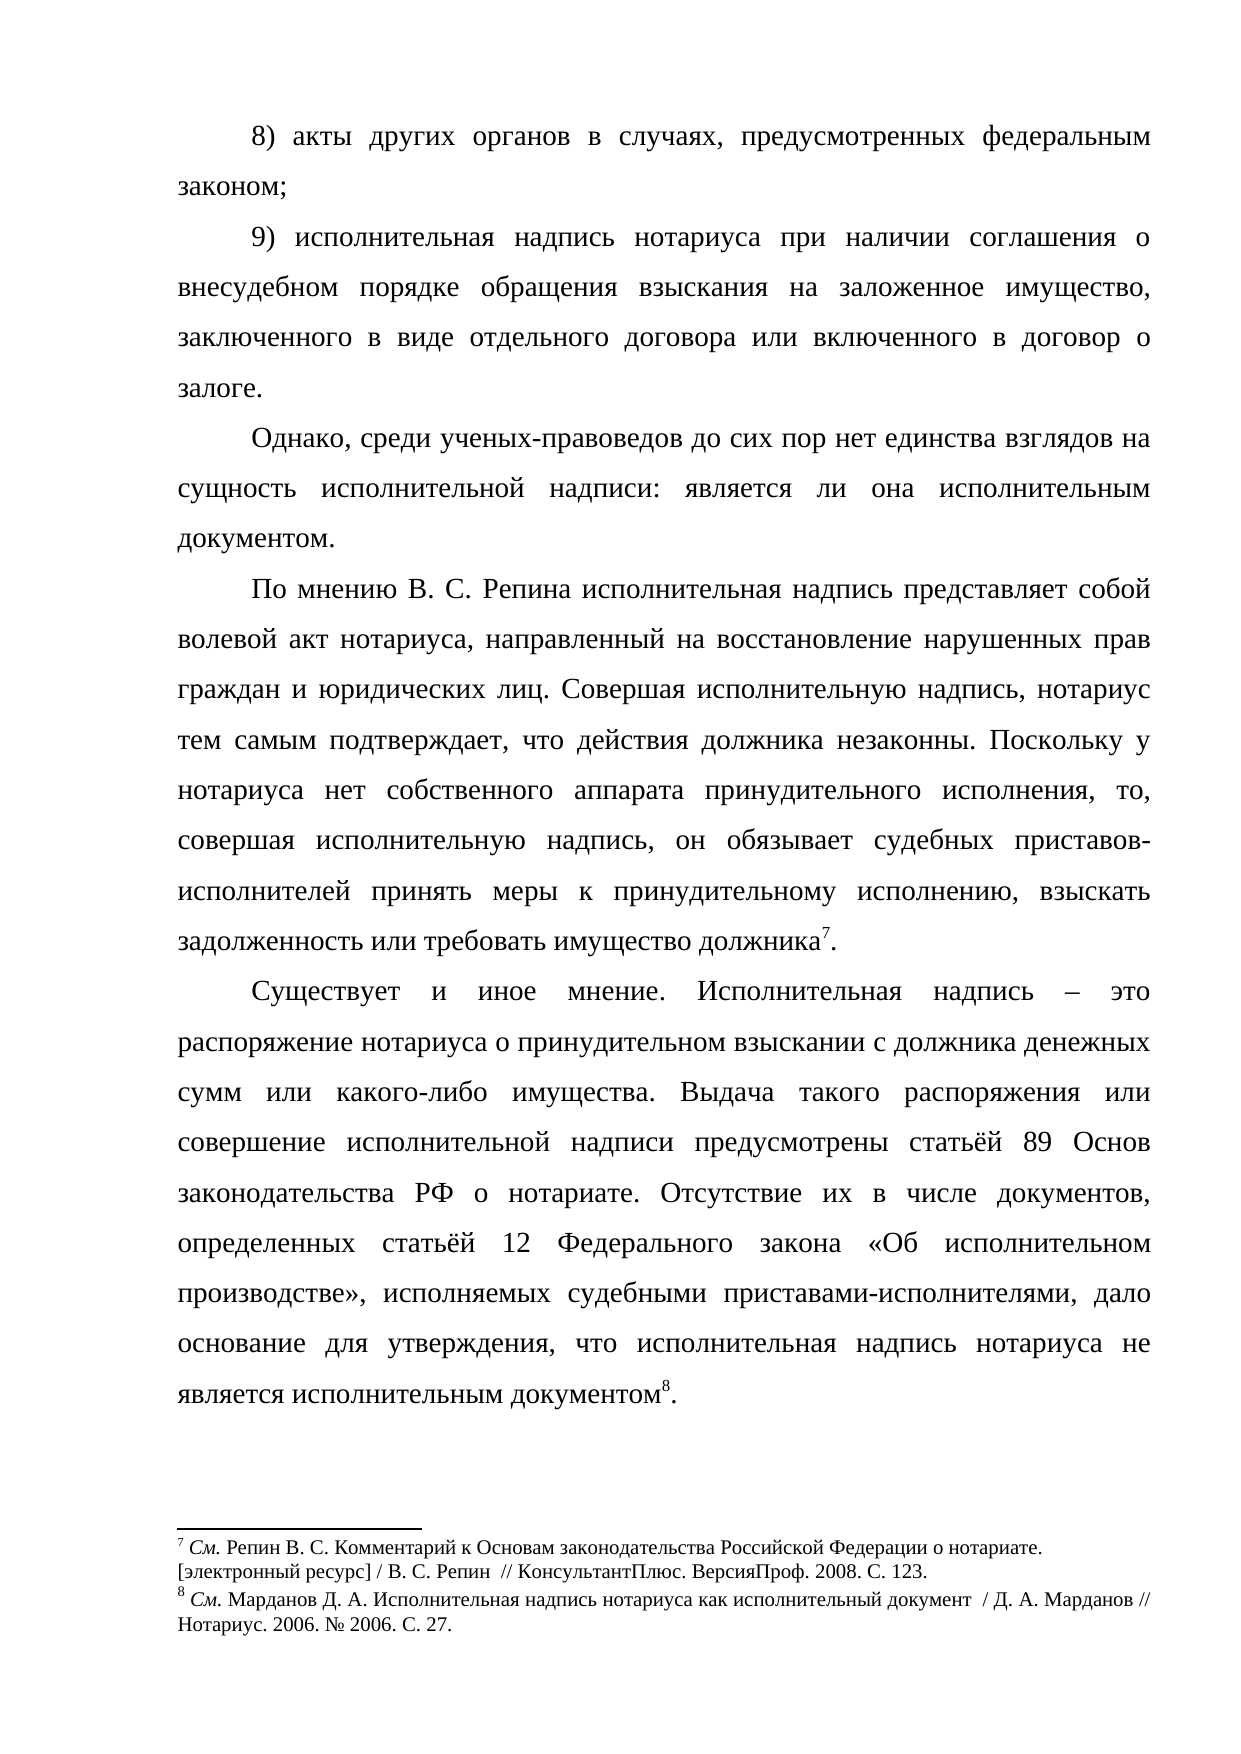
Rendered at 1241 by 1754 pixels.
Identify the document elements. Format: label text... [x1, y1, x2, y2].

text 8) акты других органов в случаях, предусмотренных федеральным законом; [177, 118, 1152, 202]
text Существует и иное мнение. Исполнительная надпись – это распоряжение нотариуса о принудительном взыскании с должника денежных сумм или какого-либо имущества. Выдача такого распоряжения или совершение исполнительной надписи предусмотрены статьёй 89 Основ законодательства РФ о нотариате. Отсутствие их в числе документов, определенных статьёй 12 Федерального закона «Об исполнительном производстве», исполняемых судебными приставами-исполнителями, дало основание для утверждения, что исполнительная надпись нотариуса не является исполнительным документом. [177, 973, 1152, 1409]
text 9) исполнительная надпись нотариуса при наличии соглашения о внесудебном порядке обращения взыскания на заложенное имущество, заключенного в виде отдельного договора или включенного в договор о залоге. [177, 219, 1152, 403]
text Однако, среди ученых-правоведов до сих пор нет единства взглядов на сущность исполнительной надписи: является ли она исполнительным документом. [177, 420, 1152, 554]
text По мнению В. С. Репина исполнительная надпись представляет собой волевой акт нотариуса, направленный на восстановление нарушенных прав граждан и юридических лиц. Совершая исполнительную надпись, нотариус тем самым подтверждает, что действия должника незаконны. Поскольку у нотариуса нет собственного аппарата принудительного исполнения, то, совершая исполнительную надпись, он обязывает судебных приставов-исполнителей принять меры к принудительному исполнению, взыскать задолженность или требовать имущество должника. [177, 571, 1152, 957]
